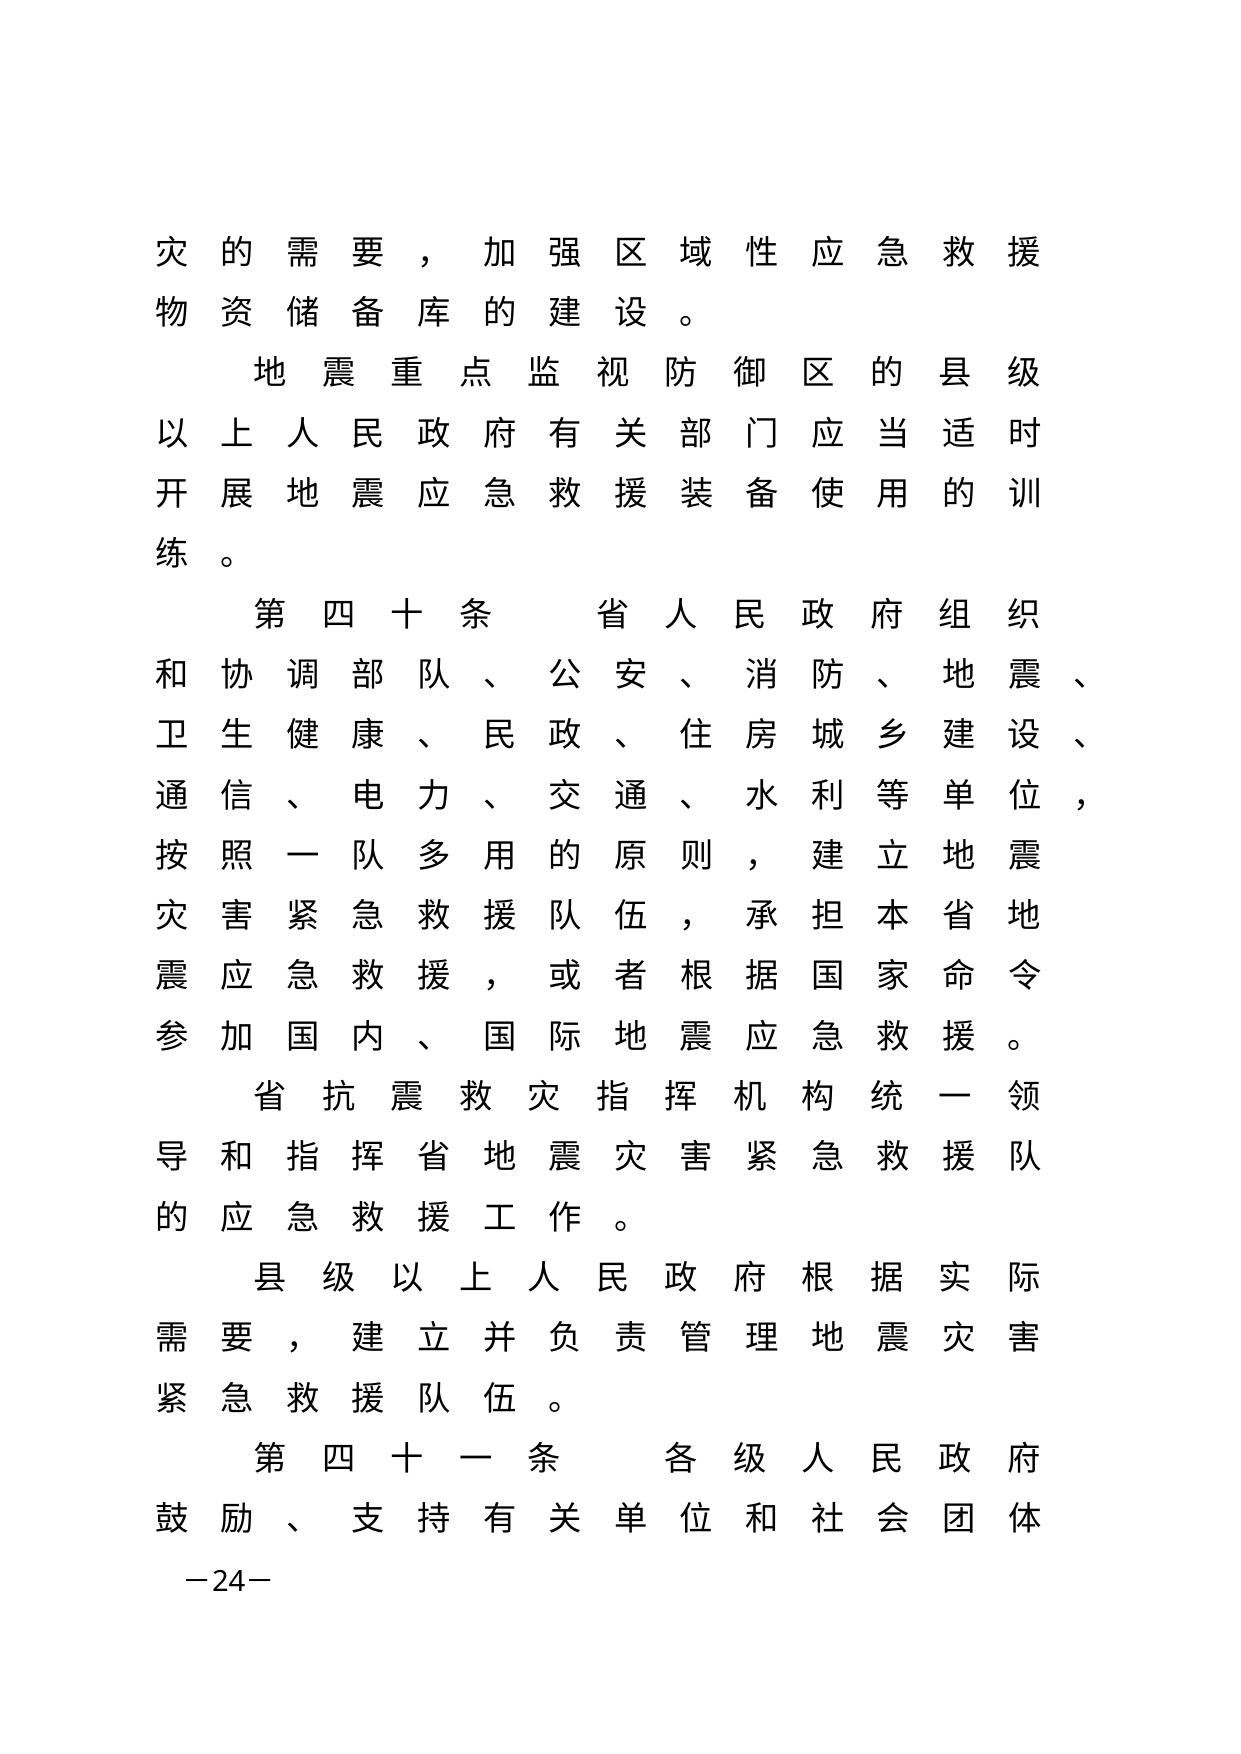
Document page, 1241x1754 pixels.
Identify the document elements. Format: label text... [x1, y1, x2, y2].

text 省人民政府应当根据抗震救灾的需要，加强区域性应急救援物资储备库的建设。 [155, 219, 1073, 340]
text 第四十条 省人民政府组织和协调部队、公安、消防、地震、卫生健康、民政、住房城乡建设、通信、电力、交通、水利等单位，按照一队多用的原则，建立地震灾害紧急救援队伍，承担本省地震应急救援，或者根据国家命令参加国内、国际地震应急救援。 [155, 581, 1073, 1064]
text 县级以上人民政府根据实际需要，建立并负责管理地震灾害紧急救援队伍。 [155, 1245, 1073, 1426]
text 省抗震救灾指挥机构统一领导和指挥省地震灾害紧急救援队的应急救援工作。 [155, 1064, 1073, 1245]
text 地震重点监视防御区的县级以上人民政府有关部门应当适时开展地震应急救援装备使用的训练。 [155, 340, 1073, 581]
text 第四十一条 各级人民政府鼓励、支持有关单位和社会团体建立地震灾害救援志愿者队伍，组织开展地震应急救援知识培训和演练，参与应急救援、抗震救灾活动。 [155, 1426, 1073, 1546]
